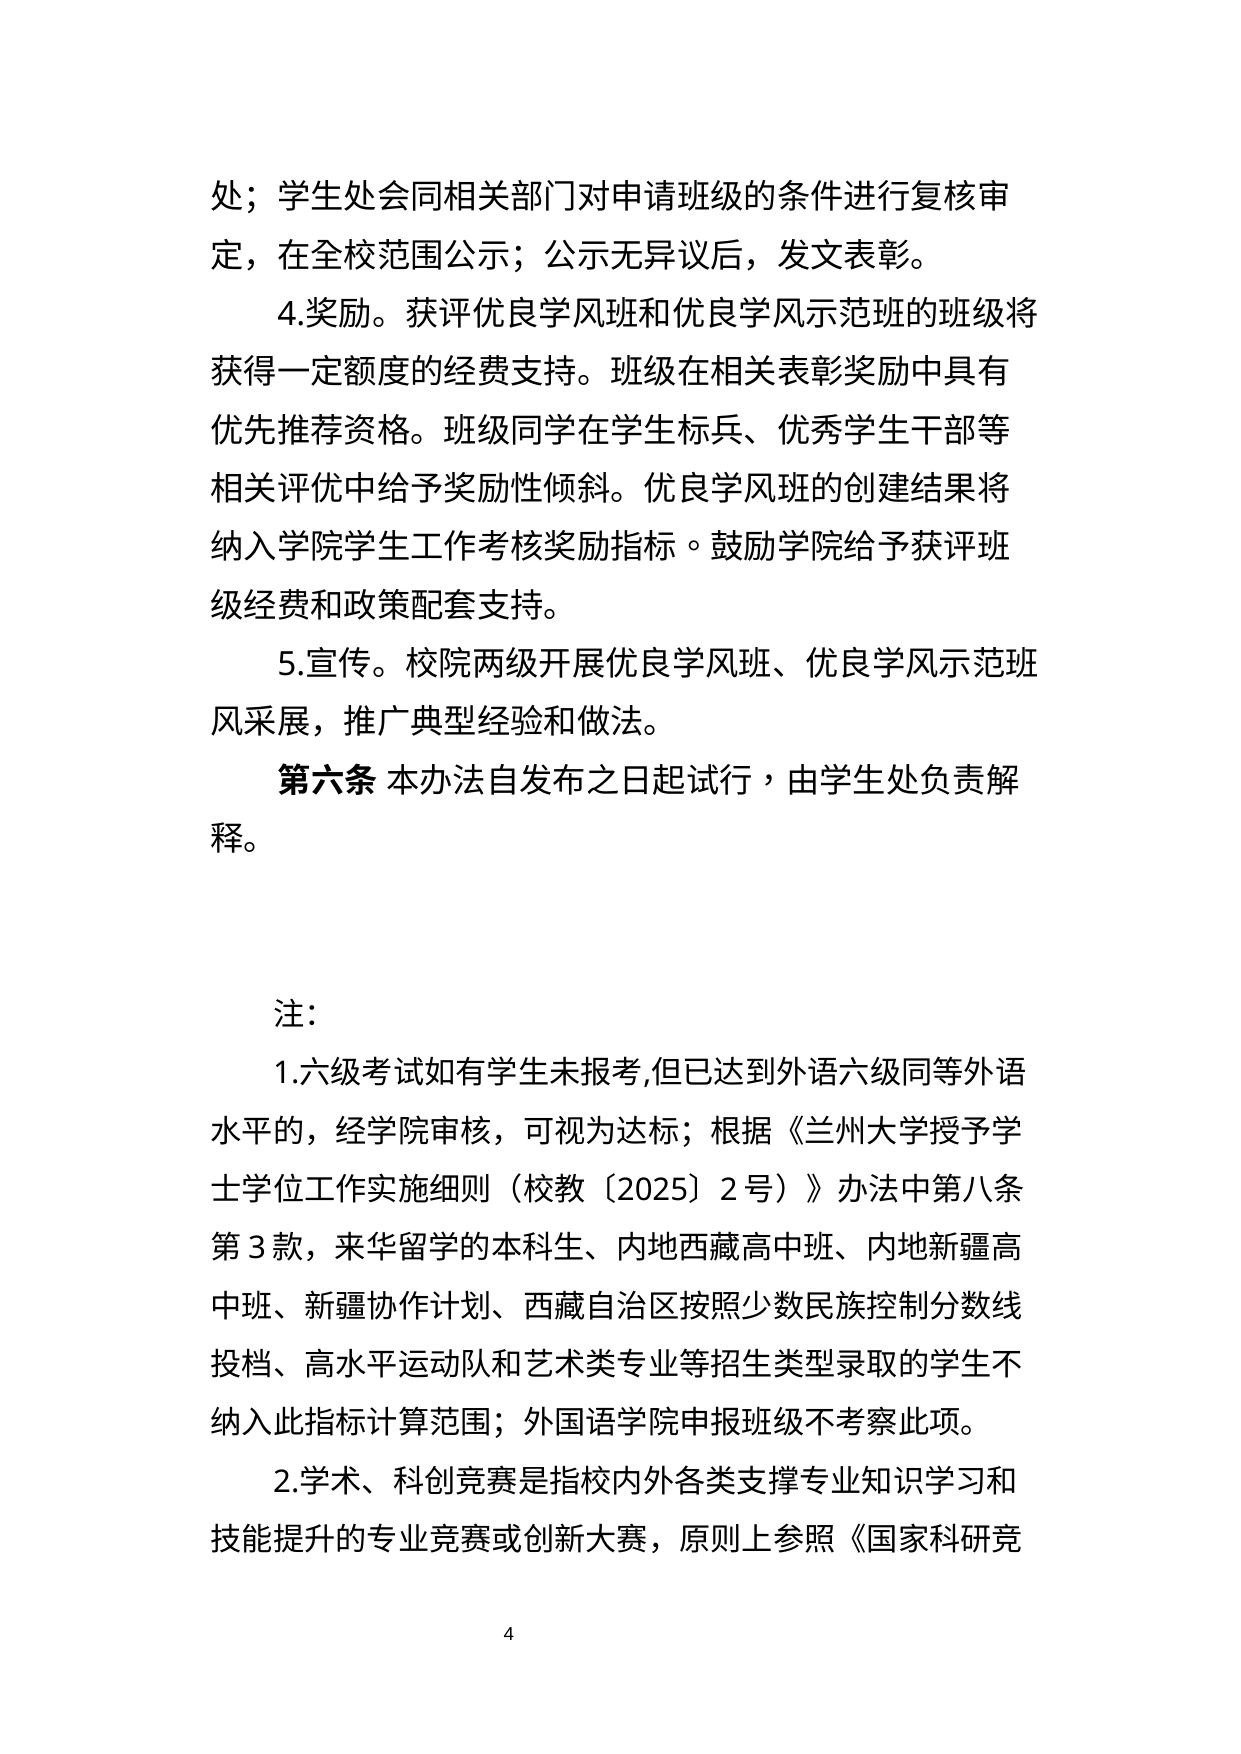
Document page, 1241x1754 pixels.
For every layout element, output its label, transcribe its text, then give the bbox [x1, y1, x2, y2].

text 1.六级考试如有学生未报考,但已达到外语六级同等外语水平的，经学院审核，可视为达标；根据《兰州大学授予学士学位工作实施细则（校教〔2025〕2号）》办法中第八条第3款，来华留学的本科生、内地西藏高中班、内地新疆高中班、新疆协作计划、西藏自治区按照少数民族控制分数线投档、高水平运动队和艺术类专业等招生类型录取的学生不纳入此指标计算范围；外国语学院申报班级不考察此项。 [210, 1037, 1042, 1445]
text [210, 162, 1042, 279]
text 4.奖励。获评优良学风班和优良学风示范班的班级将获得一定额度的经费支持。班级在相关表彰奖励中具有优先推荐资格。班级同学在学生标兵、优秀学生干部等相关评优中给予奖励性倾斜。优良学风班的创建结果将纳入学院学生工作考核奖励指标。鼓励学院给予获评班级经费和政策配套支持。 [210, 279, 1042, 629]
text 5.宣传。校院两级开展优良学风班、优良学风示范班风采展，推广典型经验和做法。 [210, 629, 1042, 745]
text 注： [210, 979, 1042, 1037]
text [210, 1445, 1042, 1562]
text 第六条 本办法自发布之日起试行，由学生处负责解释。 [210, 745, 1042, 862]
